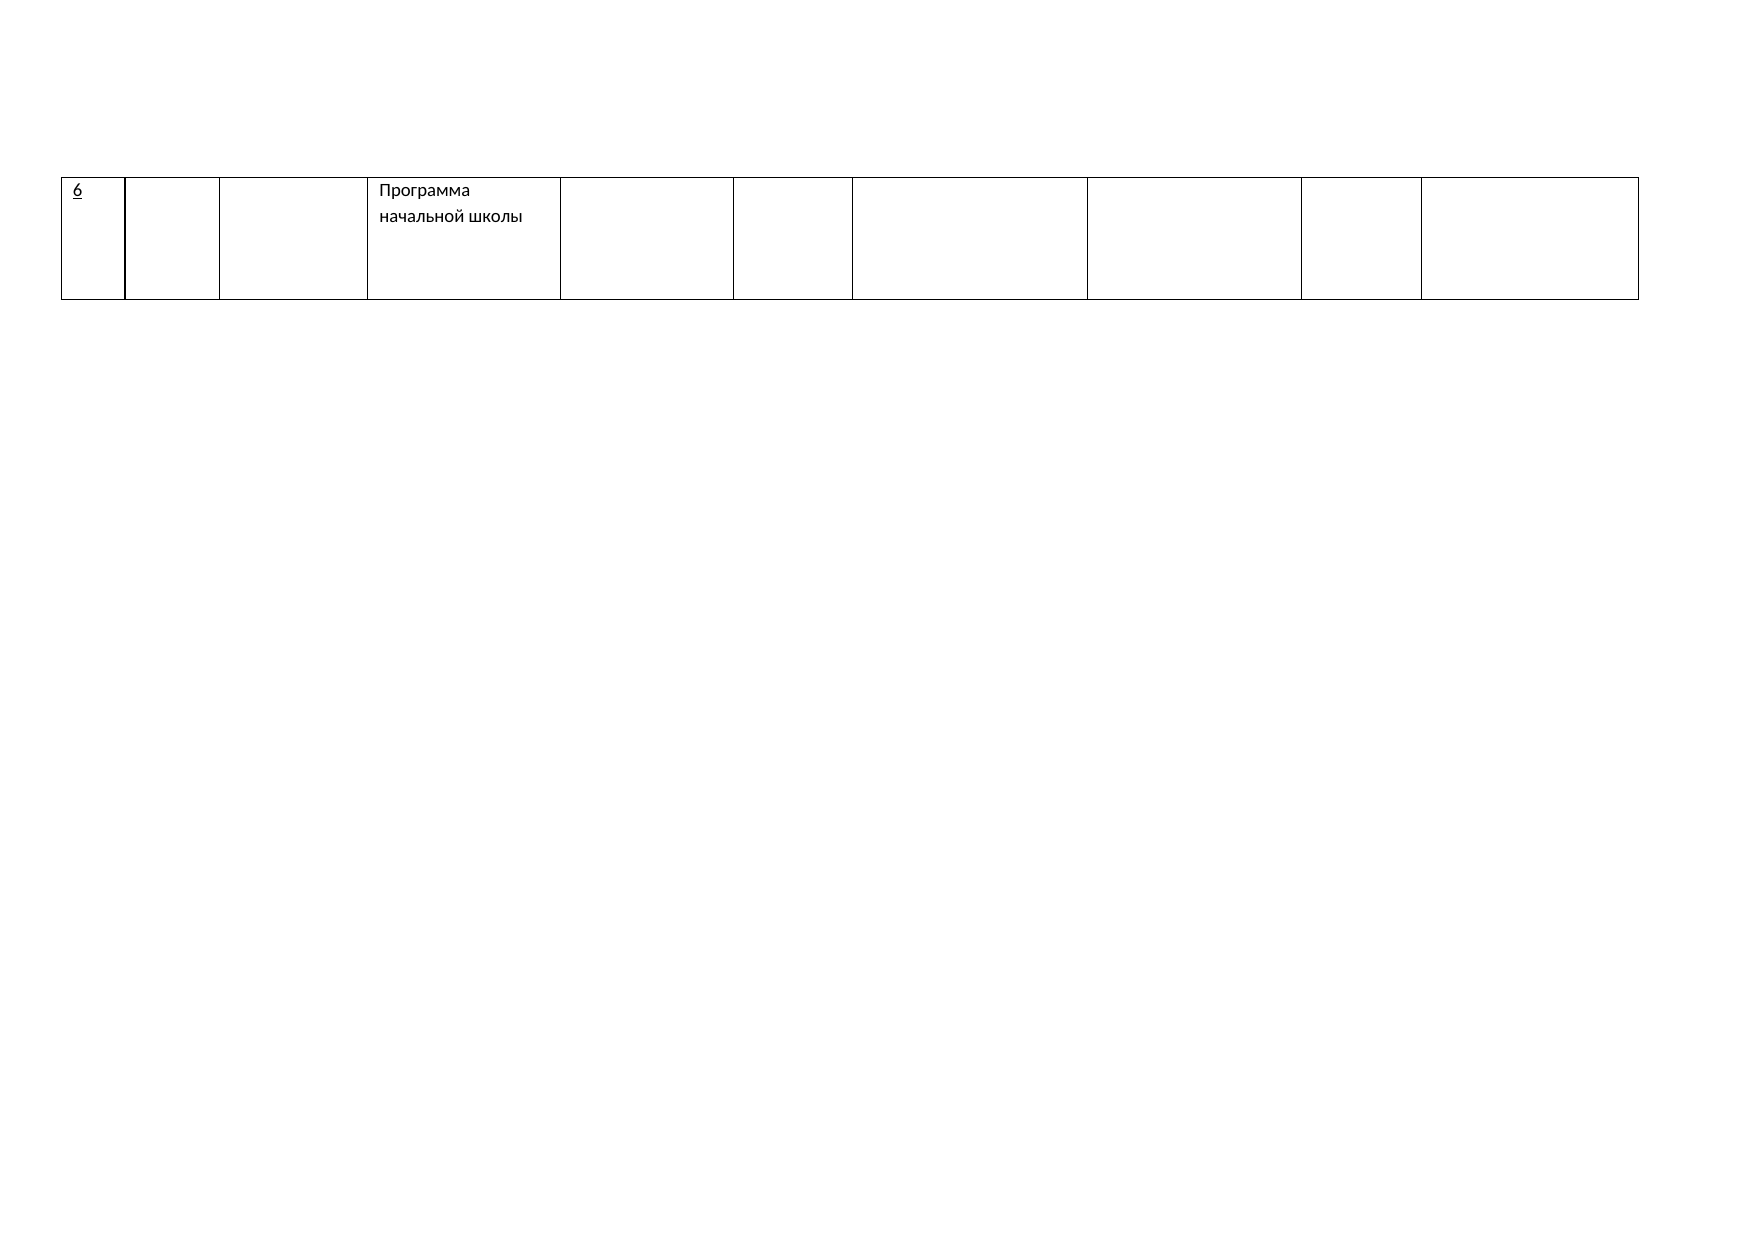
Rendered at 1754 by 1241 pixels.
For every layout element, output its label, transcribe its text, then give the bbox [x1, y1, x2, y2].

table_header [561, 178, 733, 299]
table_header [853, 178, 1087, 299]
table_header [734, 178, 852, 299]
table_header [126, 178, 219, 299]
table_header 6 [62, 178, 124, 299]
table_header [1422, 178, 1638, 299]
table_header [1088, 178, 1301, 299]
table_header [220, 178, 367, 299]
table_header Программа начальной школы [368, 178, 560, 299]
table_header [1302, 178, 1421, 299]
